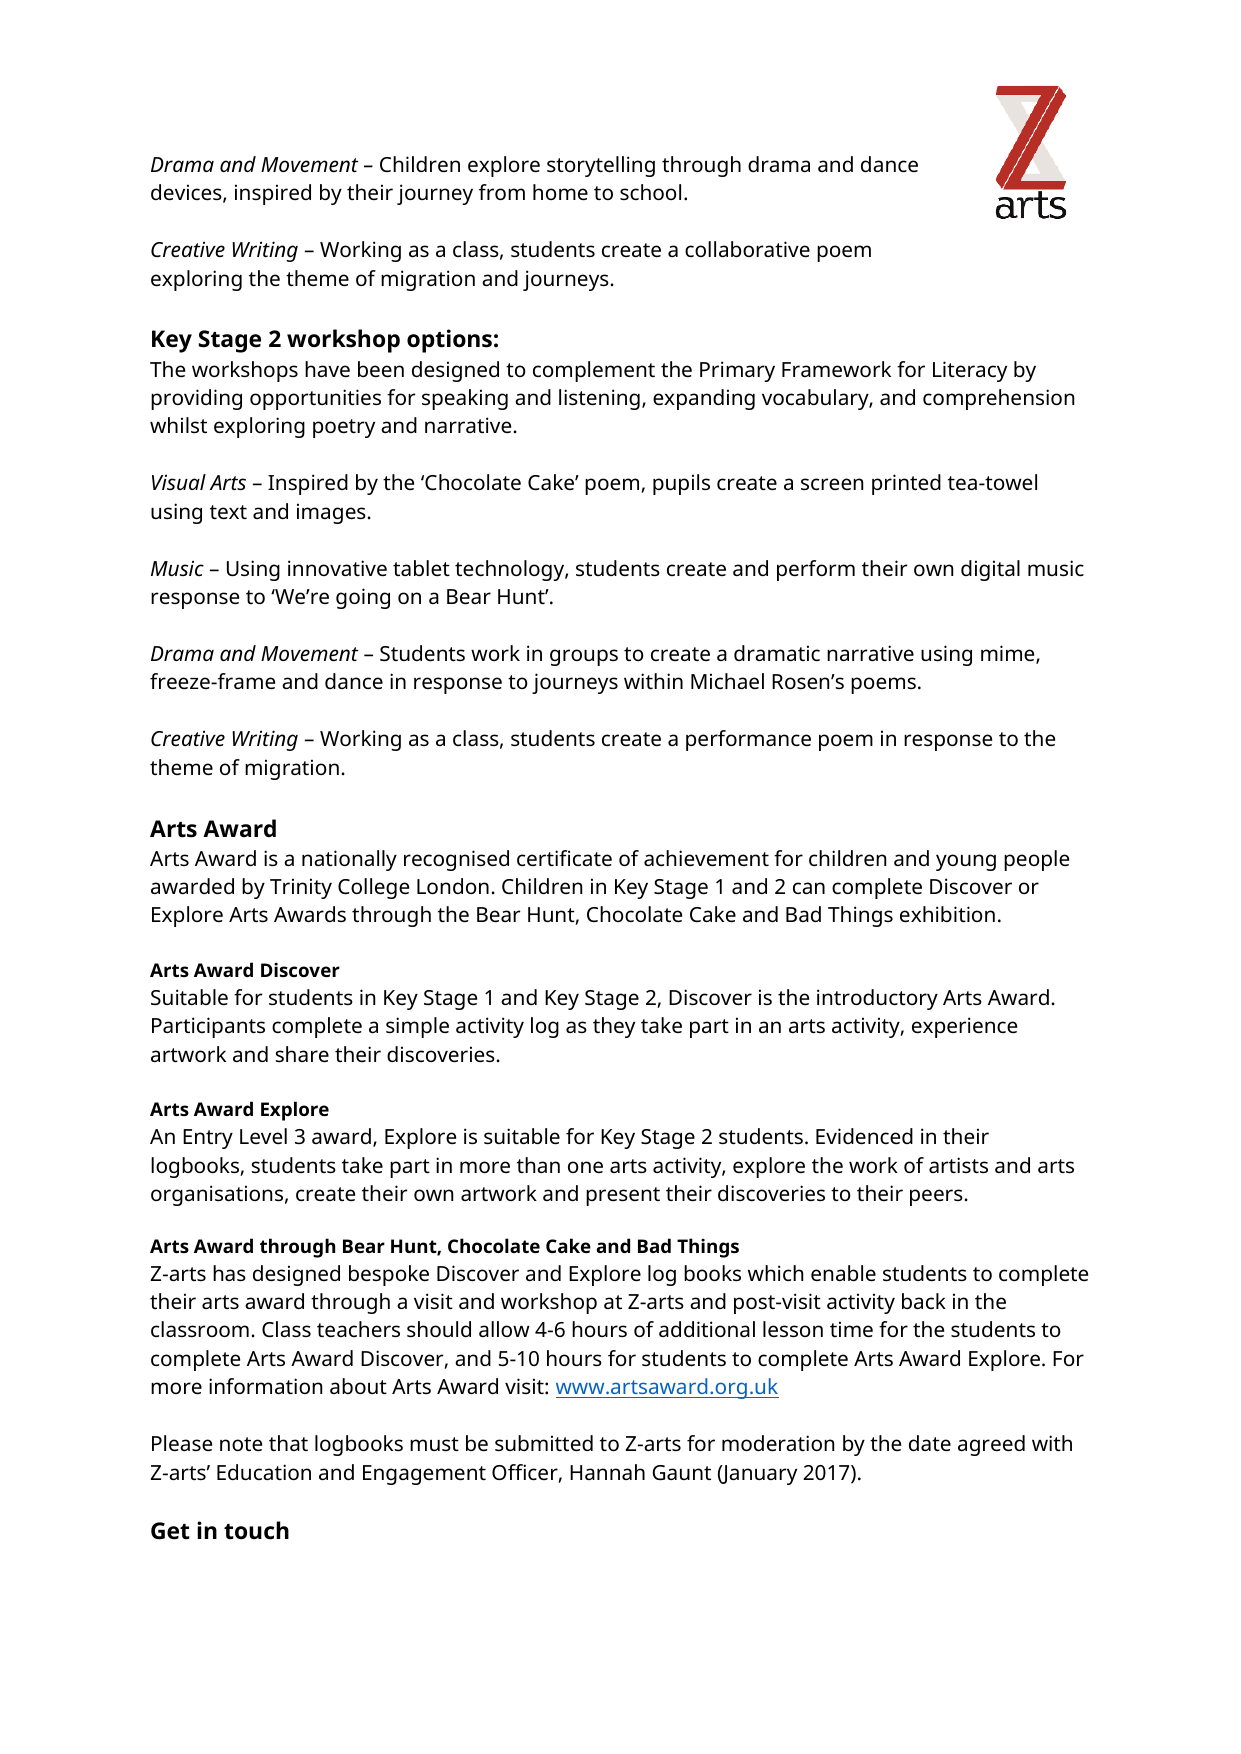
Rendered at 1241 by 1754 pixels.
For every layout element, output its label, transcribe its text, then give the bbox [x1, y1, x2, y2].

text Arts Award is a nationally recognised certificate of achievement for children and young people awarded by Trinity College London. Children in Key Stage 1 and 2 can complete Discover or Explore Arts Awards through the Bear Hunt, Chocolate Cake and Bad Things exhibition. [150, 844, 1090, 929]
picture [972, 73, 1088, 239]
text Please note that logbooks must be submitted to Z-arts for moderation by the date agreed with Z-arts’ Education and Engagement Officer, Hannah Gaunt (January 2017). [150, 1429, 1090, 1486]
text Creative Writing – Working as a class, students create a performance poem in response to the theme of migration. [150, 724, 1090, 781]
text Visual Arts – Inspired by the ‘Chocolate Cake’ poem, pupils create a screen printed tea-towel using text and images. [150, 468, 1090, 525]
text Key Stage 2 workshop options: [150, 323, 1090, 355]
text Suitable for students in Key Stage 1 and Key Stage 2, Discover is the introductory Arts Award. Participants complete a simple activity log as they take part in an arts activity, experience artwork and share their discoveries. [150, 983, 1090, 1068]
text Arts Award through Bear Hunt, Chocolate Cake and Bad Things [150, 1233, 1090, 1259]
text Arts Award Discover [150, 957, 1090, 983]
text Music – Using innovative tablet technology, students create and perform their own digital music response to ‘We’re going on a Bear Hunt’. [150, 554, 1090, 611]
text Creative Writing – Working as a class, students create a collaborative poem exploring the theme of migration and journeys. [150, 235, 1090, 292]
text Arts Award Explore [150, 1097, 1090, 1122]
text Z-arts has designed bespoke Discover and Explore log books which enable students to complete their arts award through a visit and workshop at Z-arts and post-visit activity back in the classroom. Class teachers should allow 4-6 hours of additional lesson time for the students to complete Arts Award Discover, and 5-10 hours for students to complete Arts Award Explore. For more information about Arts Award visit: www.artsaward.org.uk [150, 1259, 1090, 1401]
text Drama and Movement – Children explore storytelling through drama and dance devices, inspired by their journey from home to school. [150, 150, 972, 207]
text Get in touch [150, 1514, 1090, 1546]
text Drama and Movement – Students work in groups to create a dramatic narrative using mime, freeze-frame and dance in response to journeys within Michael Rosen’s poems. [150, 639, 1090, 696]
text An Entry Level 3 award, Explore is suitable for Key Stage 2 students. Evidenced in their logbooks, students take part in more than one arts activity, explore the work of artists and arts organisations, create their own artwork and present their discoveries to their peers. [150, 1122, 1090, 1208]
text The workshops have been designed to complement the Primary Framework for Literacy by providing opportunities for speaking and listening, expanding vocabulary, and comprehension whilst exploring poetry and narrative. [150, 355, 1090, 440]
text Arts Award [150, 812, 1090, 844]
